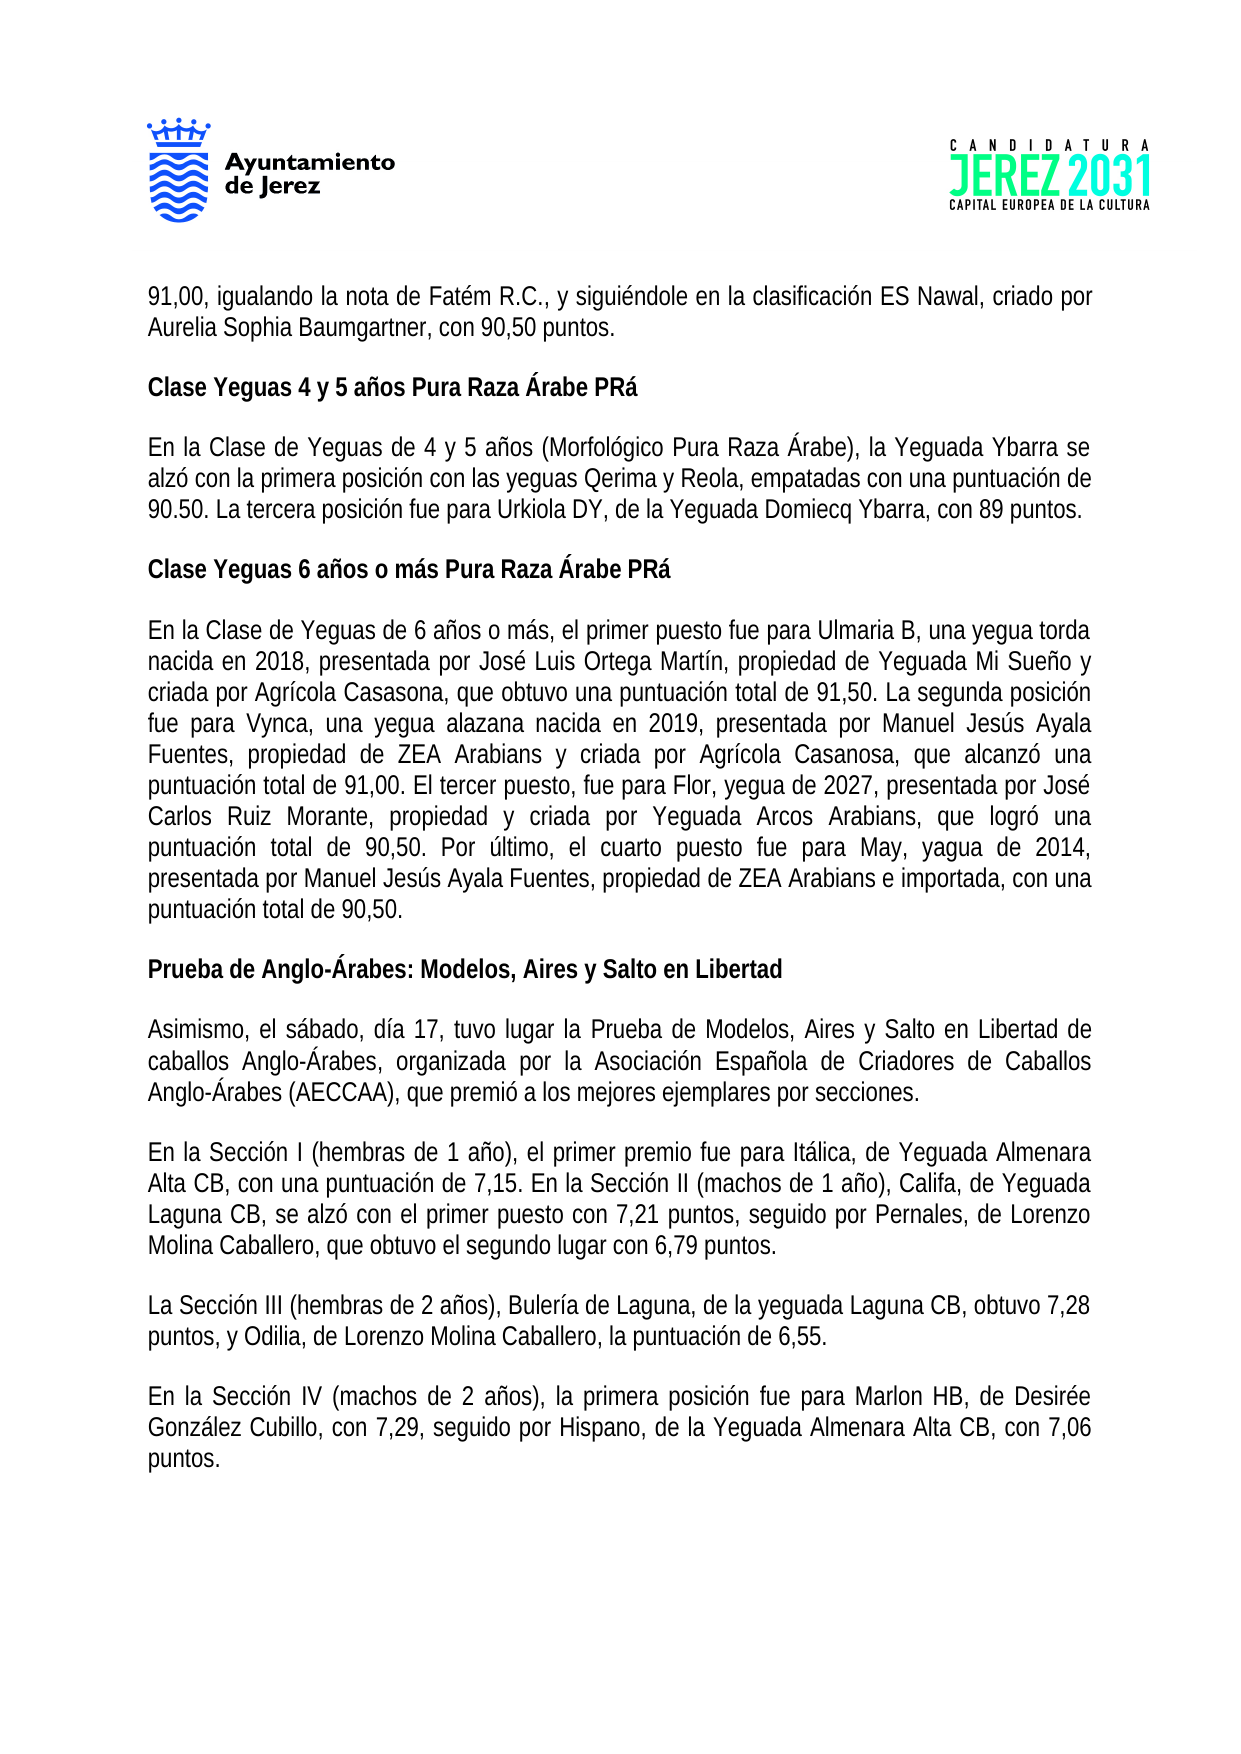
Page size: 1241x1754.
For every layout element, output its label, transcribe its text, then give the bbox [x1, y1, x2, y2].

text La Sección III (hembras de 2 años), Bulería de Laguna, de la yeguada Laguna CB, obtuvo 7,28 puntos, y Odilia, de Lorenzo Molina Caballero, la puntuación de 6,55. [148, 1289, 1092, 1351]
text Prueba de Anglo-Árabes: Modelos, Aires y Salto en Libertad [148, 953, 1092, 984]
picture [132, 73, 1197, 251]
text En la Clase de Yeguas de 6 años o más, el primer puesto fue para Ulmaria B, una yegua torda nacida en 2018, presentada por José Luis Ortega Martín, propiedad de Yeguada Mi Sueño y criada por Agrícola Casasona, que obtuvo una puntuación total de 91,50. La segunda posición fue para Vynca, una yegua alazana nacida en 2019, presentada por Manuel Jesús Ayala Fuentes, propiedad de ZEA Arabians y criada por Agrícola Casanosa, que alcanzó una puntuación total de 91,00. El tercer puesto, fue para Flor, yegua de 2027, presentada por José Carlos Ruiz Morante, propiedad y criada por Yeguada Arcos Arabians, que logró una puntuación total de 90,50. Por último, el cuarto puesto fue para May, yagua de 2014, presentada por Manuel Jesús Ayala Fuentes, propiedad de ZEA Arabians e importada, con una puntuación total de 90,50. [148, 614, 1092, 924]
text En la Sección I (hembras de 1 año), el primer premio fue para Itálica, de Yeguada Almenara Alta CB, con una puntuación de 7,15. En la Sección II (machos de 1 año), Califa, de Yeguada Laguna CB, se alzó con el primer puesto con 7,21 puntos, seguido por Pernales, de Lorenzo Molina Caballero, que obtuvo el segundo lugar con 6,79 puntos. [148, 1136, 1092, 1260]
text Clase Yeguas 4 y 5 años Pura Raza Árabe PRá [148, 371, 1092, 402]
text En la Clase de Yeguas de 4 y 5 años (Morfológico Pura Raza Árabe), la Yeguada Ybarra se alzó con la primera posición con las yeguas Qerima y Reola, empatadas con una puntuación de 90.50. La tercera posición fue para Urkiola DY, de la Yeguada Domiecq Ybarra, con 89 puntos. [148, 431, 1092, 524]
text Clase Yeguas 6 años o más Pura Raza Árabe PRá [148, 553, 1092, 584]
text En la Sección IV (machos de 2 años), la primera posición fue para Marlon HB, de Desirée González Cubillo, con 7,29, seguido por Hispano, de la Yeguada Almenara Alta CB, con 7,06 puntos. [148, 1380, 1092, 1473]
text Asimismo, el sábado, día 17, tuvo lugar la Prueba de Modelos, Aires y Salto en Libertad de caballos Anglo-Árabes, organizada por la Asociación Española de Criadores de Caballos Anglo-Árabes (AECCAA), que premió a los mejores ejemplares por secciones. [148, 1013, 1092, 1107]
